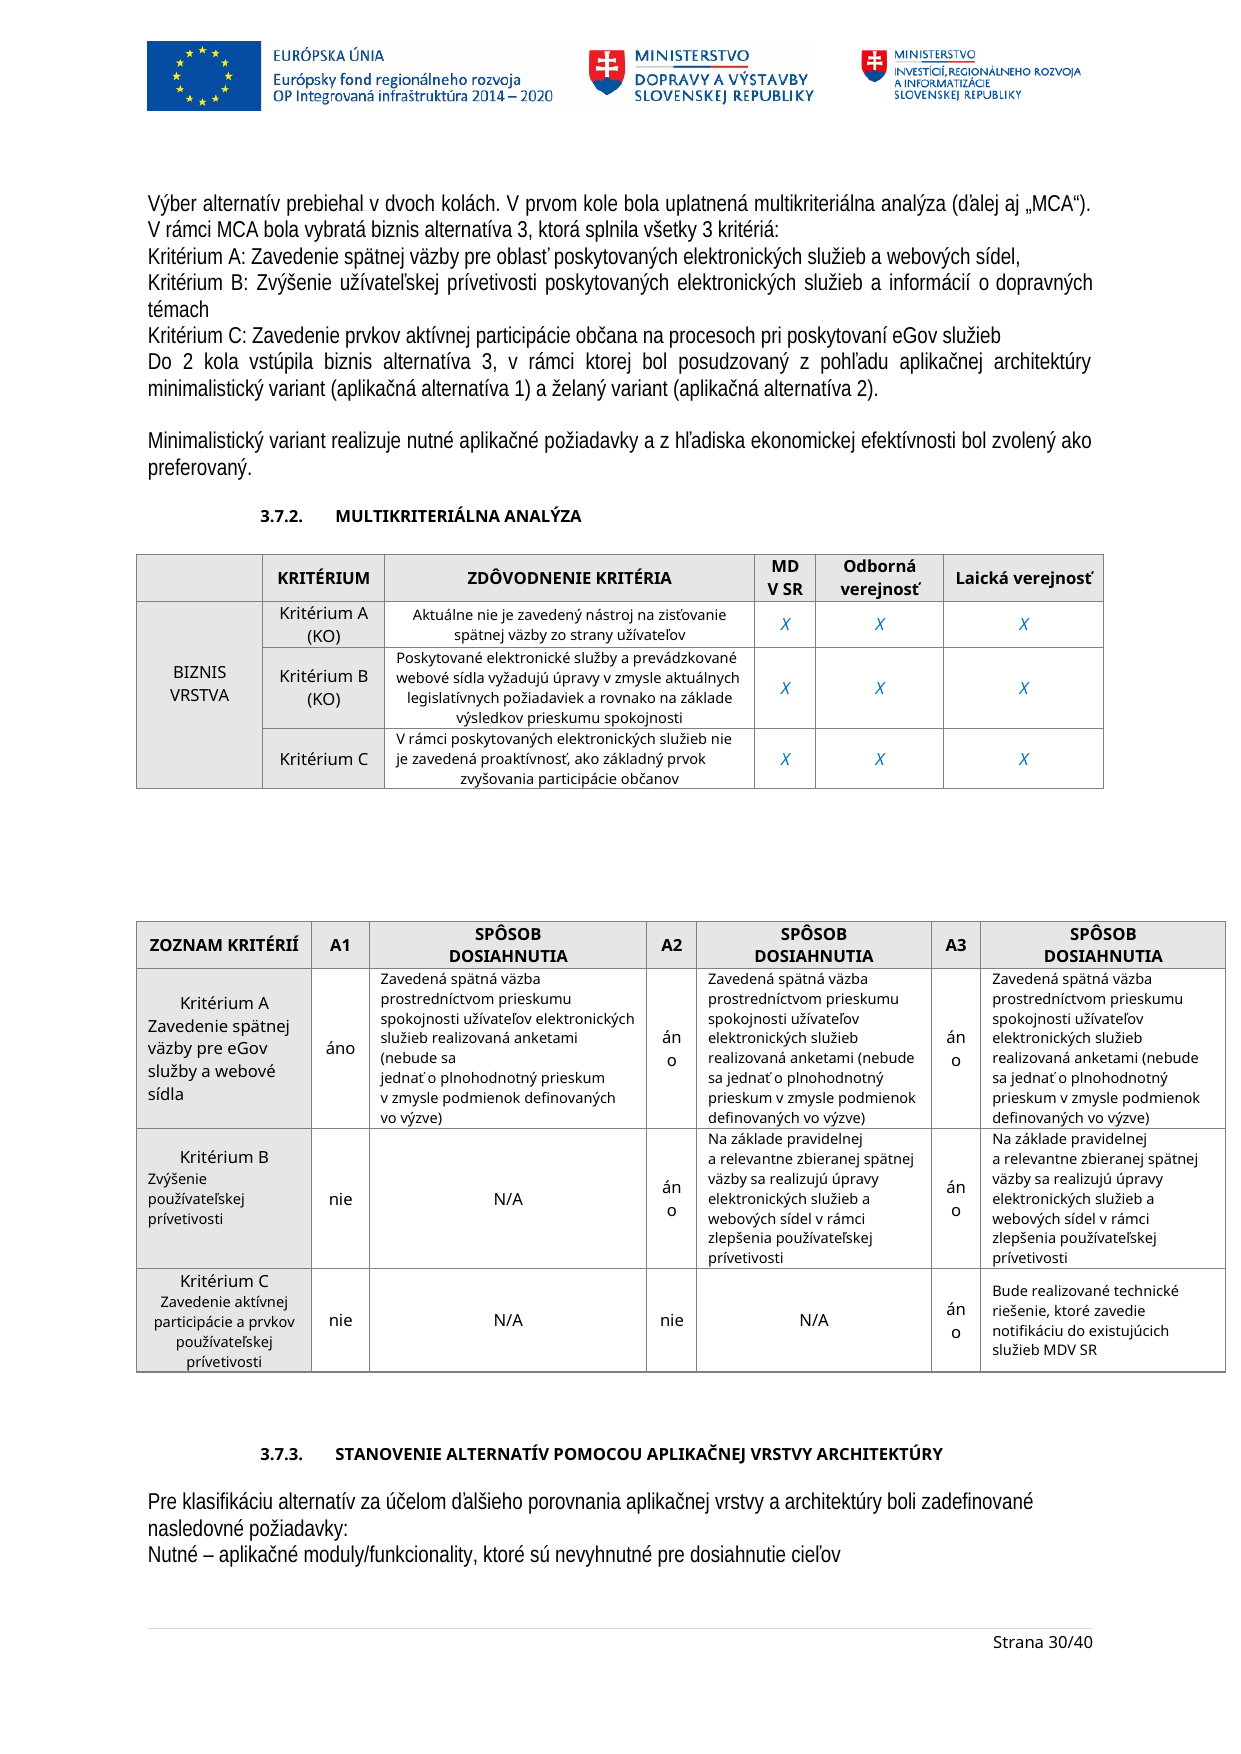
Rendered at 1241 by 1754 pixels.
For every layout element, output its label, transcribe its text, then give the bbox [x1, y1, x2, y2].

table_cell Na základe pravidelnej a relevantne zbieranej spätnej väzby sa realizujú úpravy elektronických služieb a webových sídel v rámci zlepšenia používateľskej prívetivosti [697, 1129, 931, 1268]
table_cell Zavedená spätná väzba prostredníctvom prieskumu spokojnosti užívateľov elektronických služieb realizovaná anketami (nebude sa jednať o plnohodnotný prieskum v zmysle podmienok definovaných vo výzve) [370, 969, 646, 1128]
table_cell X [816, 602, 943, 647]
table_cell X [755, 648, 815, 728]
text Kritérium A: Zavedenie spätnej väzby pre oblasť poskytovaných elektronických služieb a webových sídel, [148, 243, 1093, 269]
text Minimalistický variant realizuje nutné aplikačné požiadavky a z hľadiska ekonomickej efektívnosti bol zvolený ako preferovaný. [148, 427, 1093, 480]
table_cell nie [647, 1269, 696, 1371]
table_cell áno [932, 1129, 980, 1268]
table_cell X [944, 648, 1103, 728]
table_cell X [816, 729, 943, 788]
text Výber alternatív prebiehal v dvoch kolách. V prvom kole bola uplatnená multikriteriálna analýza (ďalej aj „MCA“). V rámci MCA bola vybratá biznis alternatíva 3, ktorá splnila všetky 3 kritériá: [148, 190, 1093, 243]
table_cell V rámci poskytovaných elektronických služieb nie je zavedená proaktívnosť, ako základný prvok zvyšovania participácie občanov [385, 729, 754, 788]
table_cell áno [932, 1269, 980, 1371]
subtitle Stanovenie alternatív pomocou aplikačnej vrstvy architektúry [260, 1443, 1093, 1466]
table_cell Bude realizované technické riešenie, ktoré zavedie notifikáciu do existujúcich služieb MDV SR [981, 1269, 1225, 1371]
table_cell X [944, 729, 1103, 788]
text Nutné – aplikačné moduly/funkcionality, ktoré sú nevyhnutné pre dosiahnutie cieľov [148, 1541, 1093, 1567]
table_cell Kritérium C [263, 729, 384, 788]
table_cell Kritérium A (KO) [263, 602, 384, 647]
table_cell Na základe pravidelnej a relevantne zbieranej spätnej väzby sa realizujú úpravy elektronických služieb a webových sídel v rámci zlepšenia používateľskej prívetivosti [981, 1129, 1225, 1268]
table_cell Poskytované elektronické služby a prevádzkované webové sídla vyžadujú úpravy v zmysle aktuálnych legislatívnych požiadaviek a rovnako na základe výsledkov prieskumu spokojnosti [385, 648, 754, 728]
table_cell Kritérium B Zvýšenie používateľskej prívetivosti [137, 1129, 311, 1268]
table_cell Kritérium C Zavedenie aktívnej participácie a prvkov používateľskej prívetivosti [137, 1269, 311, 1371]
table_header Spôsob dosiahnutia [370, 922, 646, 968]
table_cell áno [932, 969, 980, 1128]
table_header MDV SR [755, 555, 815, 601]
table_cell áno [647, 1129, 696, 1268]
text Kritérium C: Zavedenie prvkov aktívnej participácie občana na procesoch pri poskytovaní eGov služieb [148, 322, 1093, 348]
table_cell Kritérium A Zavedenie spätnej väzby pre eGov služby a webové sídla [137, 969, 311, 1128]
table_cell X [816, 648, 943, 728]
table_header A3 [932, 922, 980, 968]
table_cell N/A [370, 1269, 646, 1371]
text Do 2 kola vstúpila biznis alternatíva 3, v rámci ktorej bol posudzovaný z pohľadu aplikačnej architektúry minimalistický variant (aplikačná alternatíva 1) a želaný variant (aplikačná alternatíva 2). [148, 348, 1093, 401]
table_header A2 [647, 922, 696, 968]
table_cell áno [647, 969, 696, 1128]
table_header Laická verejnosť [944, 555, 1103, 601]
table_cell Zavedená spätná väzba prostredníctvom prieskumu spokojnosti užívateľov elektronických služieb realizovaná anketami (nebude sa jednať o plnohodnotný prieskum v zmysle podmienok definovaných vo výzve) [697, 969, 931, 1128]
table_cell nie [312, 1269, 369, 1371]
table_cell N/A [697, 1269, 931, 1371]
table_header Zoznam kritérií [137, 922, 311, 968]
table_cell X [755, 729, 815, 788]
table_header Odborná verejnosť [816, 555, 943, 601]
table_cell Kritérium B (KO) [263, 648, 384, 728]
table_cell X [944, 602, 1103, 647]
table_header Spôsob dosiahnutia [697, 922, 931, 968]
table_cell Zavedená spätná väzba prostredníctvom prieskumu spokojnosti užívateľov elektronických služieb realizovaná anketami (nebude sa jednať o plnohodnotný prieskum v zmysle podmienok definovaných vo výzve) [981, 969, 1225, 1128]
table_cell Aktuálne nie je zavedený nástroj na zisťovanie spätnej väzby zo strany užívateľov [385, 602, 754, 647]
table_header KRITÉRIUM [263, 555, 384, 601]
table_header A1 [312, 922, 369, 968]
text Kritérium B: Zvýšenie užívateľskej prívetivosti poskytovaných elektronických služieb a informácií o dopravných témach [148, 269, 1093, 322]
table_cell áno [312, 969, 369, 1128]
table_cell X [755, 602, 815, 647]
table_header Spôsob dosiahnutia [981, 922, 1225, 968]
table_header [137, 555, 262, 601]
table_cell BIZNIS VRSTVA [137, 602, 262, 788]
picture [147, 41, 1089, 111]
text Pre klasifikáciu alternatív za účelom ďalšieho porovnania aplikačnej vrstvy a architektúry boli zadefinované nasledovné požiadavky: [148, 1488, 1093, 1541]
table_cell N/A [370, 1129, 646, 1268]
subtitle Multikriteriálna analýza [260, 505, 1093, 528]
table_cell nie [312, 1129, 369, 1268]
table_header ZDÔVODNENIE KRITÉRIA [385, 555, 754, 601]
